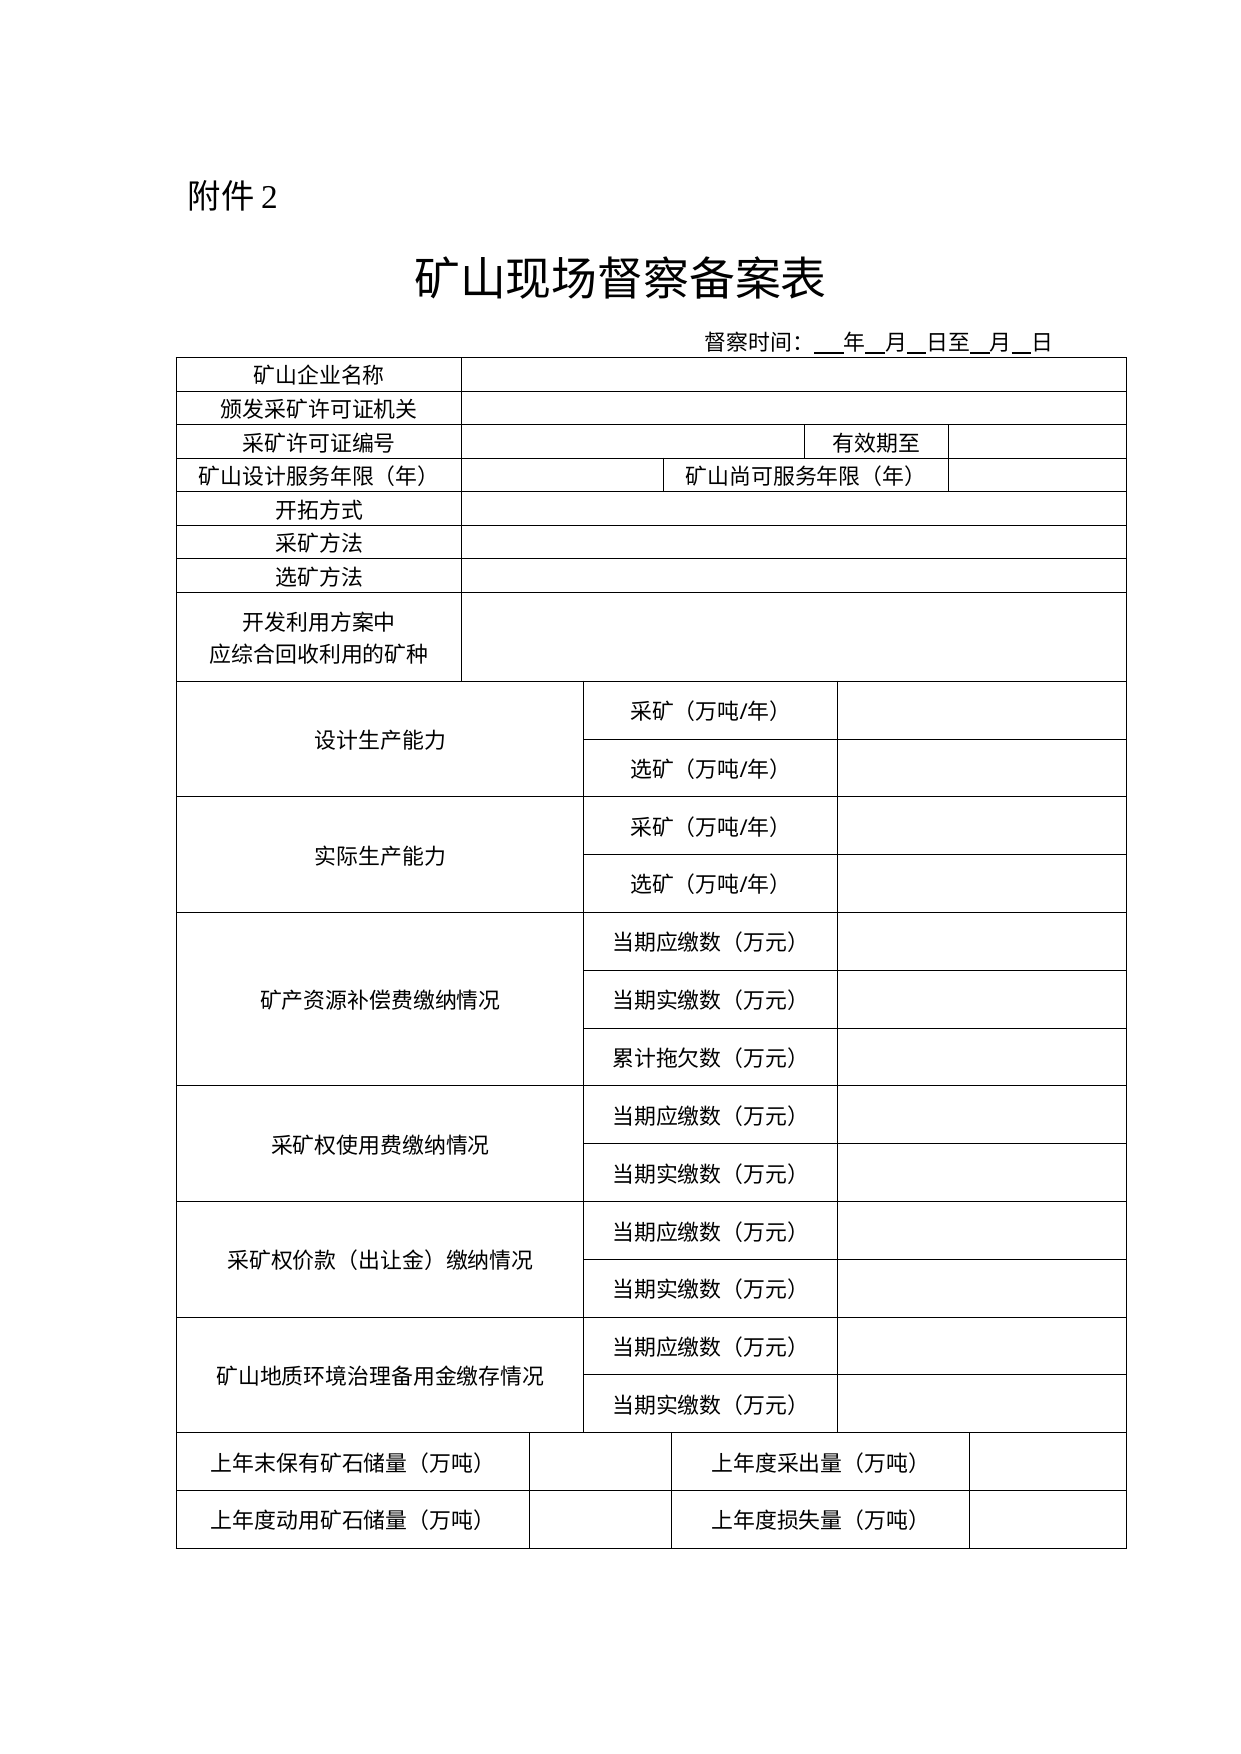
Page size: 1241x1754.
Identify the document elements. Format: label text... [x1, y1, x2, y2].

table_cell [838, 971, 1126, 1027]
table_cell 有效期至 [805, 425, 948, 458]
table_cell 颁发采矿许可证机关 [177, 392, 461, 424]
table_cell 当期应缴数（万元） [584, 1086, 837, 1143]
table_cell 上年度采出量（万吨） [672, 1433, 969, 1490]
table_cell [462, 392, 1126, 424]
table_cell [462, 559, 1126, 592]
table_cell [530, 1491, 671, 1548]
table_cell 实际生产能力 [177, 797, 583, 912]
table_cell [838, 740, 1126, 796]
table_cell [838, 1029, 1126, 1085]
table_cell 设计生产能力 [177, 682, 583, 796]
table_cell [462, 425, 804, 458]
table_cell 采矿权使用费缴纳情况 [177, 1086, 583, 1201]
table_cell 当期应缴数（万元） [584, 1202, 837, 1259]
table_cell [838, 913, 1126, 970]
table_cell [949, 459, 1126, 491]
table_cell 采矿（万吨/年） [584, 682, 837, 738]
table_cell [970, 1491, 1126, 1548]
table_cell [838, 1318, 1126, 1374]
table_cell [462, 593, 1126, 681]
table_cell [462, 459, 663, 491]
table_header 矿山企业名称 [177, 358, 461, 391]
table_cell [838, 797, 1126, 854]
table_cell 矿山尚可服务年限（年） [664, 459, 948, 491]
table_cell 当期实缴数（万元） [584, 1144, 837, 1201]
text 督察时间： 年 月 日至 月 日 [187, 324, 1053, 357]
table_cell [838, 1086, 1126, 1143]
table_cell 选矿（万吨/年） [584, 740, 837, 796]
table_cell [530, 1433, 671, 1490]
table_cell [838, 682, 1126, 738]
table_cell 开拓方式 [177, 492, 461, 525]
table_cell [838, 1375, 1126, 1432]
table_cell 当期实缴数（万元） [584, 1260, 837, 1317]
table_cell 当期应缴数（万元） [584, 1318, 837, 1374]
table_cell 选矿（万吨/年） [584, 855, 837, 912]
table_cell [838, 1144, 1126, 1201]
table_cell 开发利用方案中 应综合回收利用的矿种 [177, 593, 461, 681]
table_cell 矿山地质环境治理备用金缴存情况 [177, 1318, 583, 1432]
table_cell 采矿权价款（出让金）缴纳情况 [177, 1202, 583, 1317]
table_cell [949, 425, 1126, 458]
table_cell 当期应缴数（万元） [584, 913, 837, 970]
text 矿山现场督察备案表 [187, 227, 1053, 324]
table_cell 采矿许可证编号 [177, 425, 461, 458]
text 附件2 [187, 162, 1053, 227]
table_header [462, 358, 1126, 391]
table_cell 采矿方法 [177, 526, 461, 558]
table_cell 矿山设计服务年限（年） [177, 459, 461, 491]
table_cell [838, 855, 1126, 912]
table_cell 当期实缴数（万元） [584, 971, 837, 1027]
table_cell 累计拖欠数（万元） [584, 1029, 837, 1085]
table_cell 选矿方法 [177, 559, 461, 592]
table_cell [462, 526, 1126, 558]
table_cell [838, 1260, 1126, 1317]
table_cell [838, 1202, 1126, 1259]
table_cell [462, 492, 1126, 525]
table_cell 采矿（万吨/年） [584, 797, 837, 854]
table_cell 上年末保有矿石储量（万吨） [177, 1433, 529, 1490]
table_cell 上年度损失量（万吨） [672, 1491, 969, 1548]
table_cell 当期实缴数（万元） [584, 1375, 837, 1432]
table_cell [970, 1433, 1126, 1490]
table_cell 上年度动用矿石储量（万吨） [177, 1491, 529, 1548]
table_cell 矿产资源补偿费缴纳情况 [177, 913, 583, 1085]
